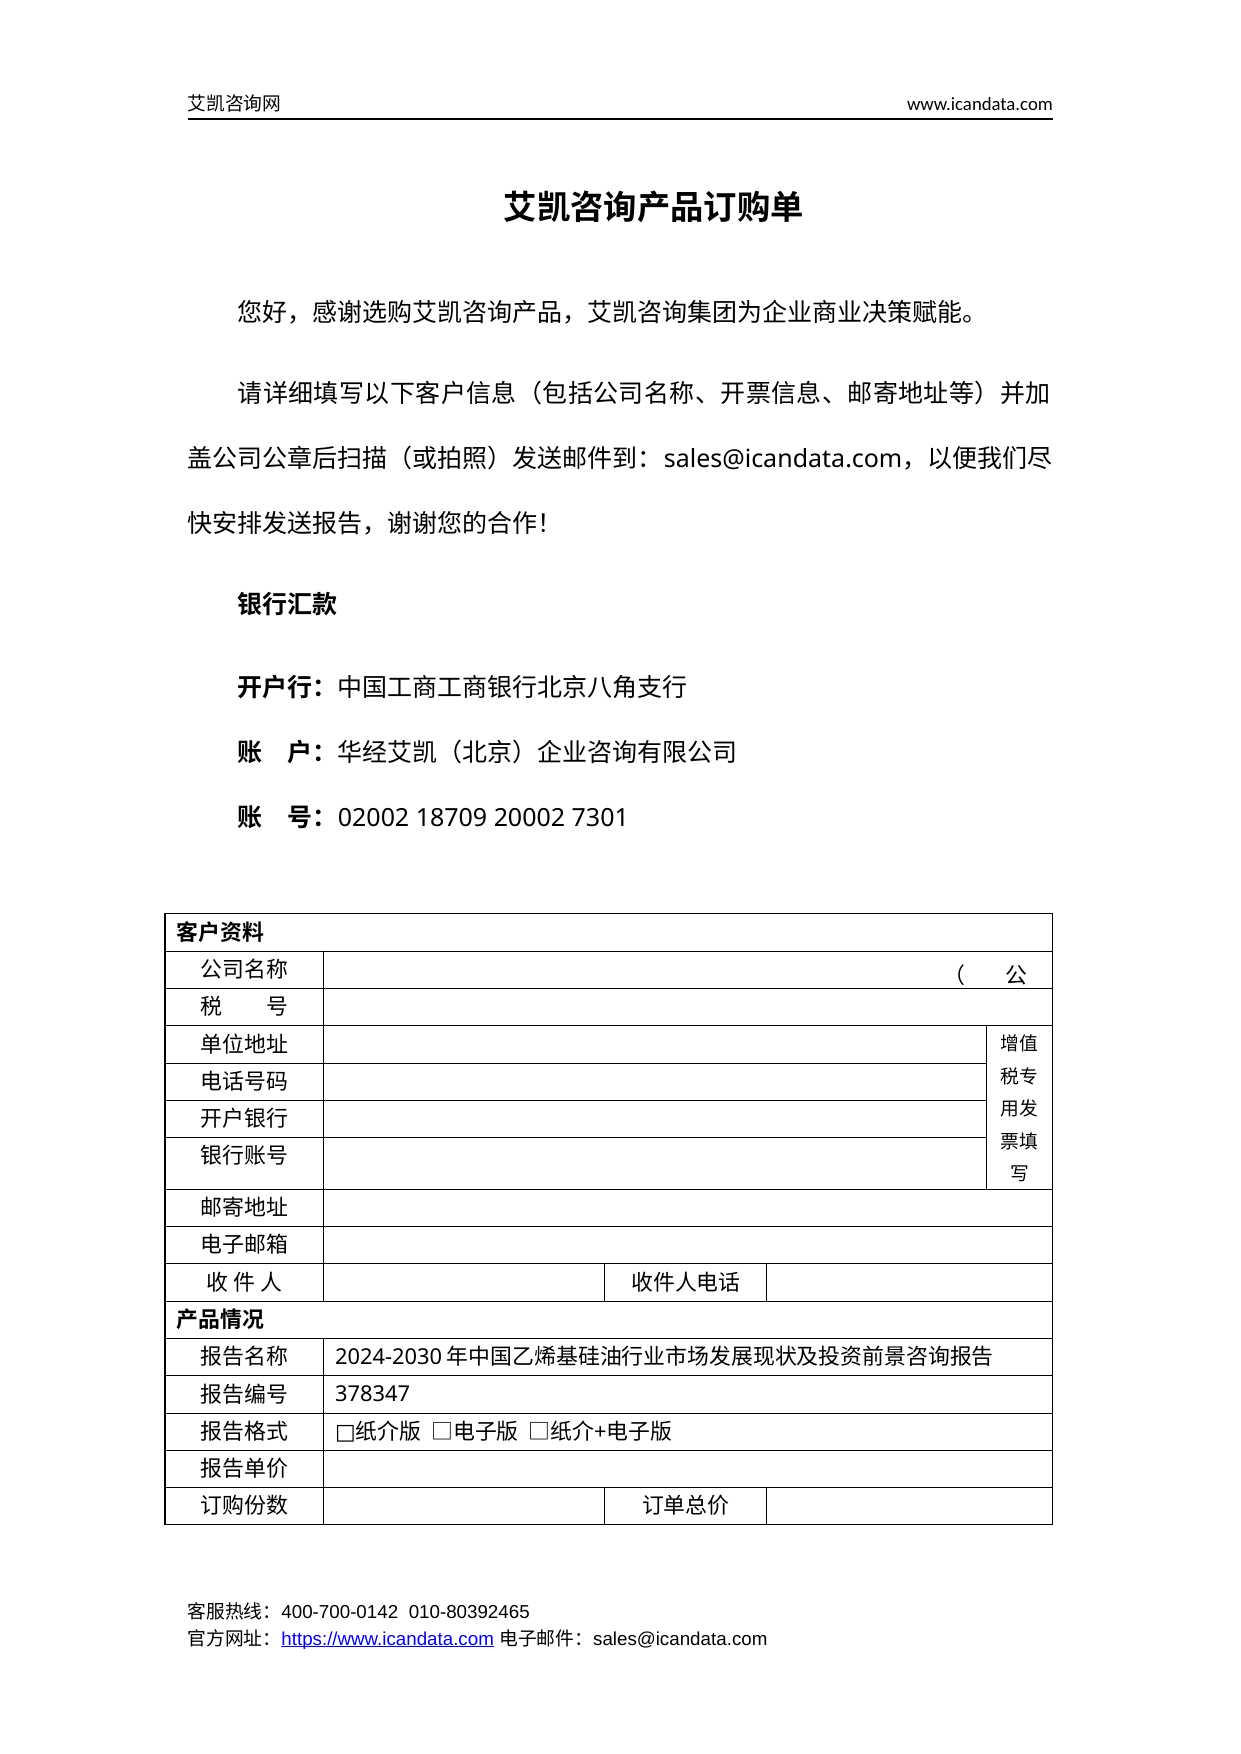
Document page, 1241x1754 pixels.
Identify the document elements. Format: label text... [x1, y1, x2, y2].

table_cell [324, 1190, 1052, 1226]
table_cell 收 件 人 [166, 1264, 323, 1301]
table_cell [324, 1451, 1052, 1487]
table_header 客户资料 [166, 914, 1052, 951]
table_cell 电话号码 [166, 1064, 323, 1100]
table_cell [324, 1264, 604, 1301]
table_cell 订购份数 [166, 1488, 323, 1524]
table_cell [324, 1101, 986, 1137]
table_cell 2024-2030年中国乙烯基硅油行业市场发展现状及投资前景咨询报告 [324, 1339, 1052, 1375]
table_cell [324, 952, 1052, 988]
table_cell 报告名称 [166, 1339, 323, 1375]
table_cell [324, 1138, 986, 1189]
table_cell 税 号 [166, 989, 323, 1025]
table_cell 收件人电话 [605, 1264, 766, 1301]
table_cell 公司名称 [166, 952, 323, 988]
table_cell 378347 [324, 1376, 1052, 1412]
table_cell 邮寄地址 [166, 1190, 323, 1226]
text 银行汇款 [187, 570, 1053, 635]
table_cell [767, 1488, 1052, 1524]
text 您好，感谢选购艾凯咨询产品，艾凯咨询集团为企业商业决策赋能。 [187, 278, 1053, 343]
text 账 户：华经艾凯（北京）企业咨询有限公司 [187, 718, 1053, 783]
table_cell 订单总价 [605, 1488, 766, 1524]
table_cell 报告格式 [166, 1414, 323, 1450]
text 请详细填写以下客户信息（包括公司名称、开票信息、邮寄地址等）并加盖公司公章后扫描（或拍照）发送邮件到：sales@icandata.com，以便我们尽快安排发送报告，谢谢您的合作！ [187, 359, 1053, 554]
table_cell 报告编号 [166, 1376, 323, 1412]
table_cell 开户银行 [166, 1101, 323, 1137]
text 账 号：02002 18709 20002 7301 [187, 783, 1053, 848]
table_cell 增值税专用发票填写 [987, 1026, 1052, 1189]
table_cell [324, 1488, 604, 1524]
table_cell 报告单价 [166, 1451, 323, 1487]
table_cell 电子邮箱 [166, 1227, 323, 1263]
table_cell 单位地址 [166, 1026, 323, 1062]
table_cell □纸介版 □电子版 □纸介+电子版 [324, 1414, 1052, 1450]
table_cell [324, 1064, 986, 1100]
table_cell [324, 1227, 1052, 1263]
table_cell 产品情况 [166, 1302, 1052, 1338]
text 开户行：中国工商工商银行北京八角支行 [187, 653, 1053, 718]
table_cell [324, 1026, 986, 1062]
text 艾凯咨询产品订购单 [187, 172, 1053, 237]
table_cell [767, 1264, 1052, 1301]
table_cell 银行账号 [166, 1138, 323, 1189]
table_cell [324, 989, 1052, 1025]
